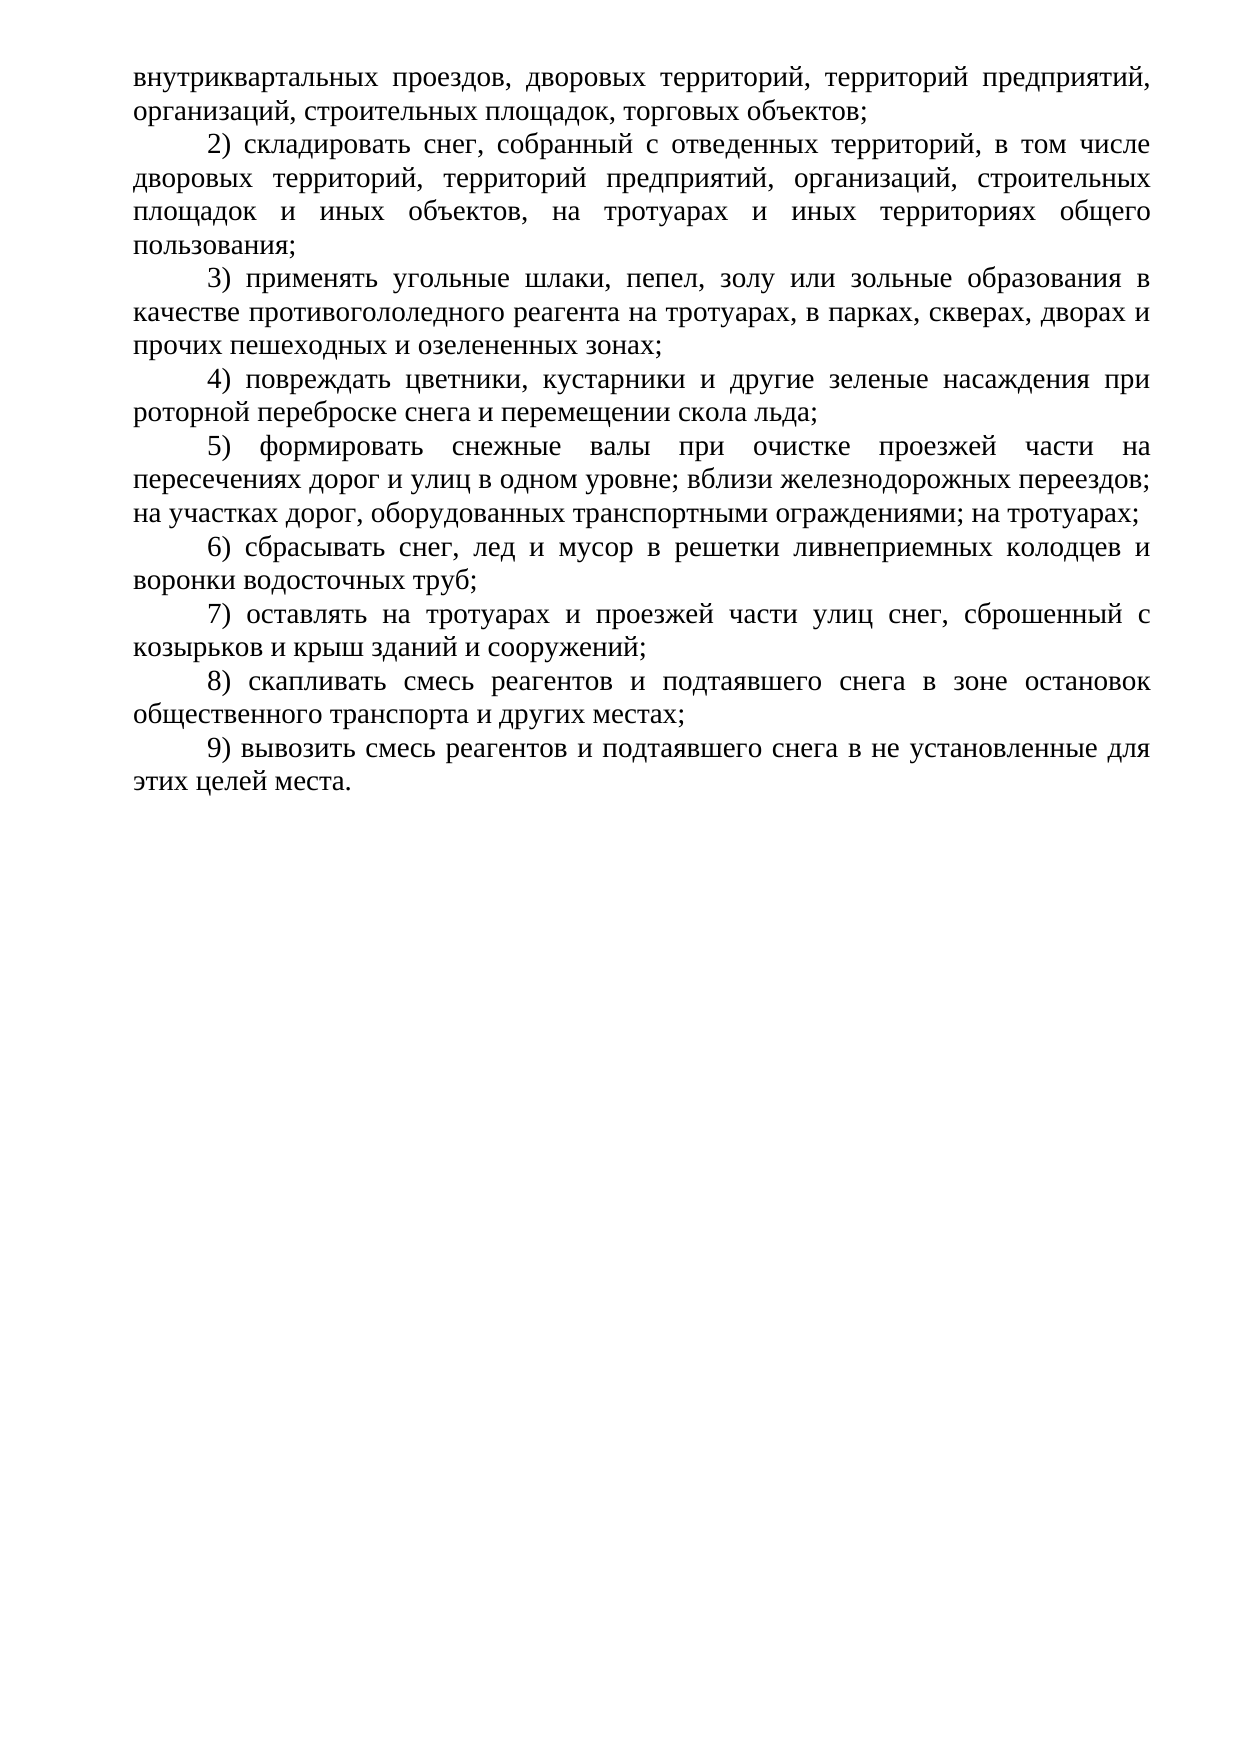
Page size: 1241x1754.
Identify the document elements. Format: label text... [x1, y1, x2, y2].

text 2) складировать снег, собранный с отведенных территорий, в том числе дворовых территорий, территорий предприятий, организаций, строительных площадок и иных объектов, на тротуарах и иных территориях общего пользования; [133, 126, 1152, 260]
text 9) вывозить смесь реагентов и подтаявшего снега в не установленные для этих целей места. [133, 730, 1152, 797]
text 3) применять угольные шлаки, пепел, золу или зольные образования в качестве противогололедного реагента на тротуарах, в парках, скверах, дворах и прочих пешеходных и озелененных зонах; [133, 260, 1152, 361]
text 7) оставлять на тротуарах и проезжей части улиц снег, сброшенный с козырьков и крыш зданий и сооружений; [133, 596, 1152, 663]
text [133, 59, 1152, 126]
text 8) скапливать смесь реагентов и подтаявшего снега в зоне остановок общественного транспорта и других местах; [133, 663, 1152, 730]
text 4) повреждать цветники, кустарники и другие зеленые насаждения при роторной переброске снега и перемещении скола льда; [133, 361, 1152, 428]
text 6) сбрасывать снег, лед и мусор в решетки ливнеприемных колодцев и воронки водосточных труб; [133, 529, 1152, 596]
text 5) формировать снежные валы при очистке проезжей части на пересечениях дорог и улиц в одном уровне; вблизи железнодорожных переездов; на участках дорог, оборудованных транспортными ограждениями; на тротуарах; [133, 428, 1152, 529]
